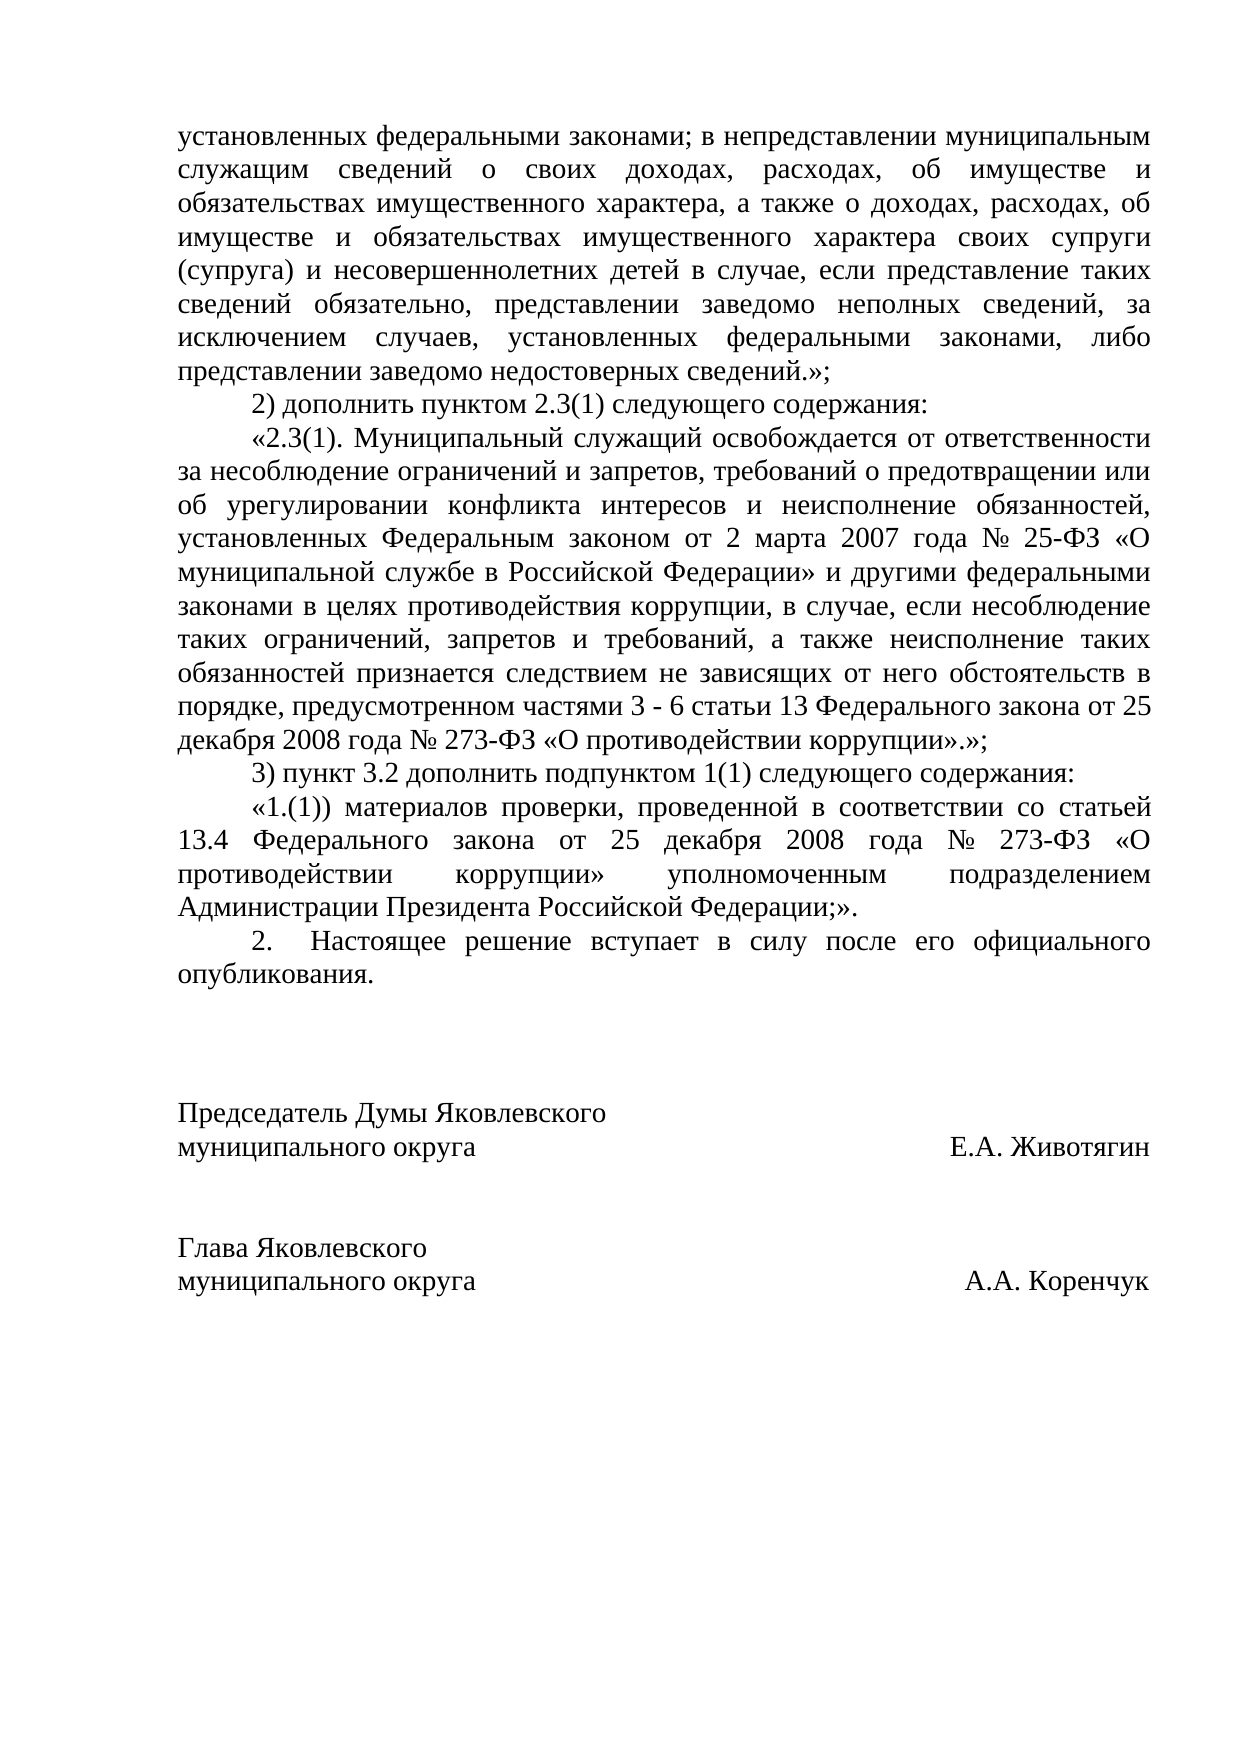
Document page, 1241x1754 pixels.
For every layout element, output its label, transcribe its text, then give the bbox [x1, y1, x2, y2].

text Глава Яковлевского [177, 1230, 1152, 1263]
text муниципального округа Е.А. Животягин [177, 1129, 1152, 1163]
text «2.3(1). Муниципальный служащий освобождается от ответственности за несоблюдение ограничений и запретов, требований о предотвращении или об урегулировании конфликта интересов и неисполнение обязанностей, установленных Федеральным законом от 2 марта 2007 года № 25-ФЗ «О муниципальной службе в Российской Федерации» и другими федеральными законами в целях противодействия коррупции, в случае, если несоблюдение таких ограничений, запретов и требований, а также неисполнение таких обязанностей признается следствием не зависящих от него обстоятельств в порядке, предусмотренном частями 3 - 6 статьи 13 Федерального закона от 25 декабря 2008 года № 273-ФЗ «О противодействии коррупции».»; [177, 420, 1152, 755]
text 3) пункт 3.2 дополнить подпунктом 1(1) следующего содержания: [177, 755, 1152, 789]
text Председатель Думы Яковлевского [177, 1096, 1152, 1129]
text 2) дополнить пунктом 2.3(1) следующего содержания: [177, 386, 1152, 420]
text муниципального округа А.А. Коренчук [177, 1263, 1152, 1297]
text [177, 118, 1152, 386]
text 2. Настоящее решение вступает в силу после его официального опубликования. [177, 923, 1152, 990]
text «1.(1)) материалов проверки, проведенной в соответствии со статьей 13.4 Федерального закона от 25 декабря 2008 года № 273-ФЗ «О противодействии коррупции» уполномоченным подразделением Администрации Президента Российской Федерации;». [177, 789, 1152, 923]
